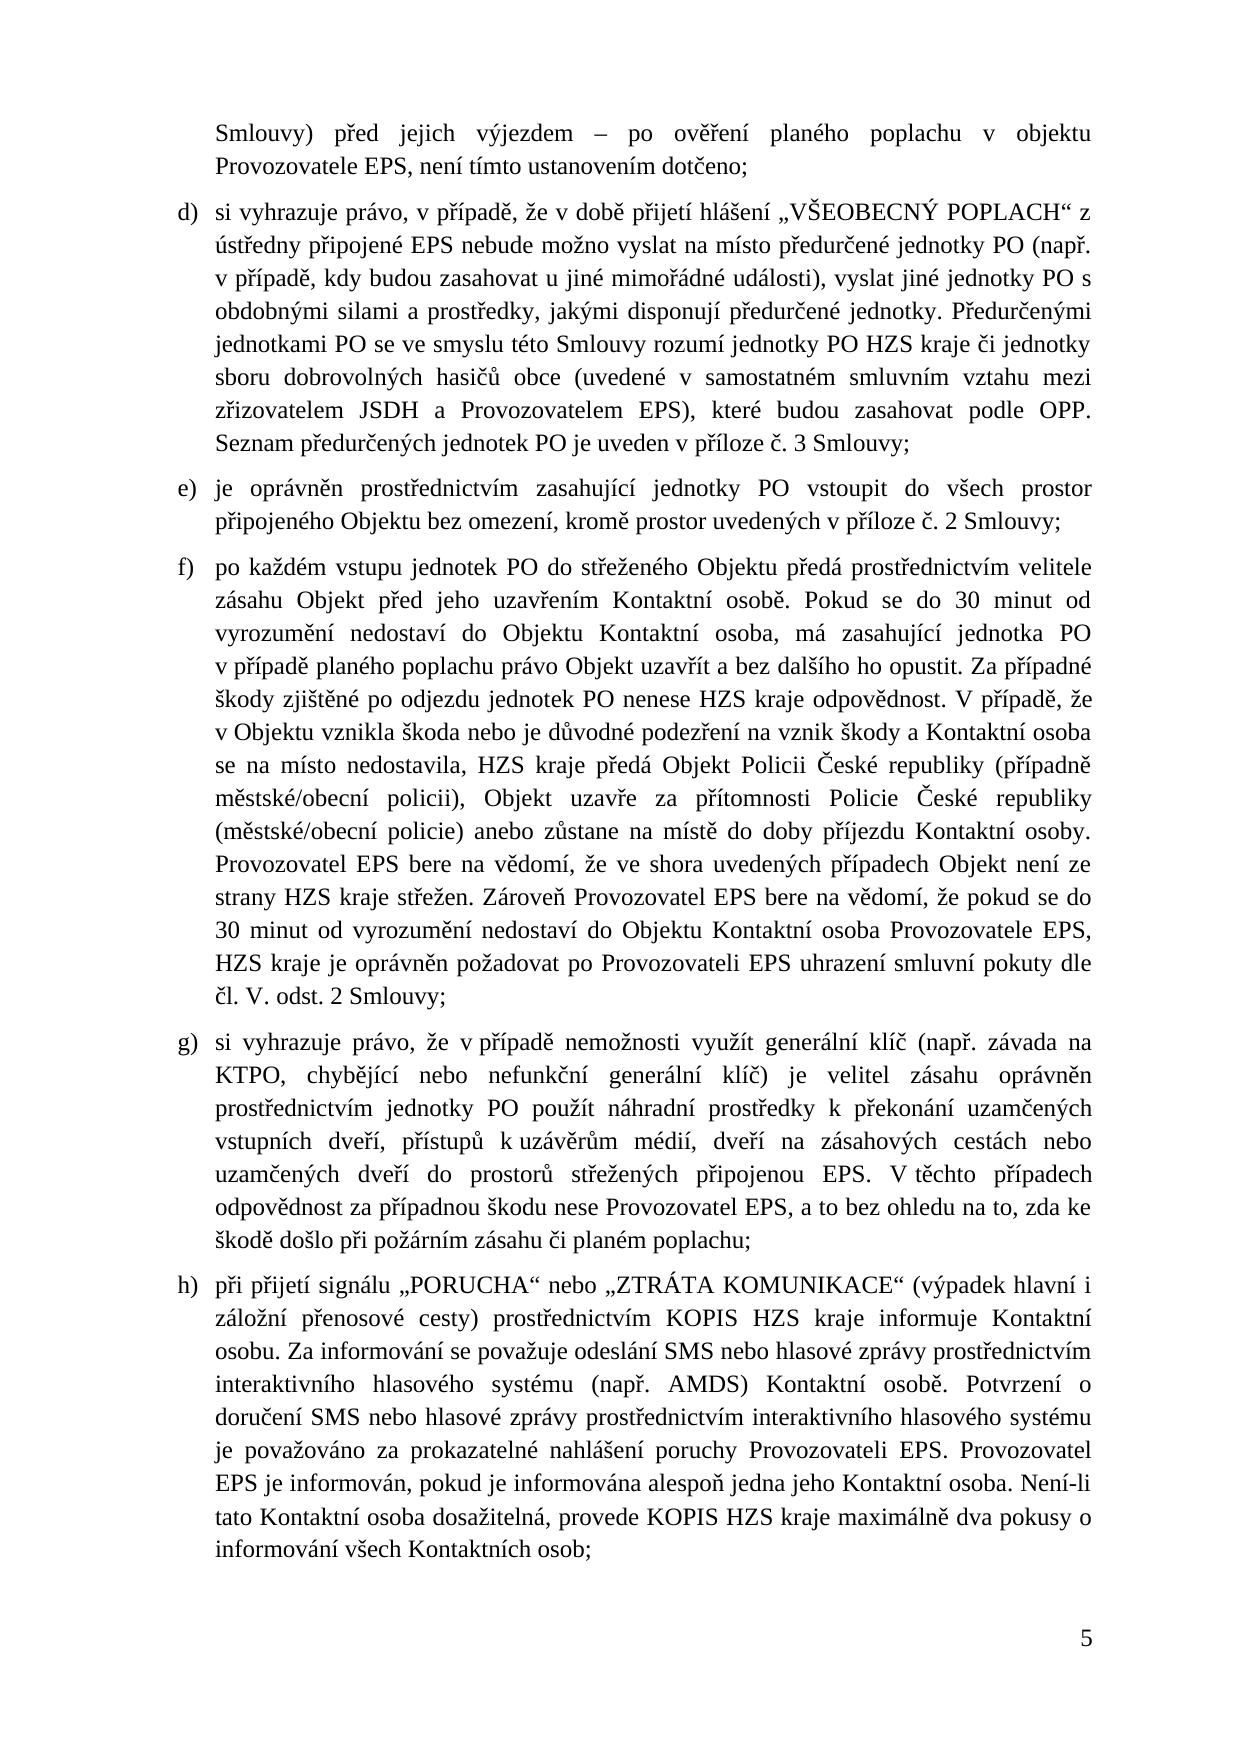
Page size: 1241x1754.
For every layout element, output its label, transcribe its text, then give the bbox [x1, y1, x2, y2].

text je oprávněn prostřednictvím zasahující jednotky PO vstoupit do všech prostor připojeného Objektu bez omezení, kromě prostor uvedených v příloze č. 2 Smlouvy; [177, 473, 1092, 535]
text při přijetí signálu „PORUCHA“ nebo „ZTRÁTA KOMUNIKACE“ (výpadek hlavní i záložní přenosové cesty) prostřednictvím KOPIS HZS kraje informuje Kontaktní osobu. Za informování se považuje odeslání SMS nebo hlasové zprávy prostřednictvím interaktivního hlasového systému (např. AMDS) Kontaktní osobě. Potvrzení o doručení SMS nebo hlasové zprávy prostřednictvím interaktivního hlasového systému je považováno za prokazatelné nahlášení poruchy Provozovateli EPS. Provozovatel EPS je informován, pokud je informována alespoň jedna jeho Kontaktní osoba. Není-li tato Kontaktní osoba dosažitelná, provede KOPIS HZS kraje maximálně dva pokusy o informování všech Kontaktních osob; [177, 1270, 1092, 1563]
text si vyhrazuje právo, v případě, že v době přijetí hlášení „VŠEOBECNÝ POPLACH“ z ústředny připojené EPS nebude možno vyslat na místo předurčené jednotky PO (např. v případě, kdy budou zasahovat u jiné mimořádné události), vyslat jiné jednotky PO s obdobnými silami a prostředky, jakými disponují předurčené jednotky. Předurčenými jednotkami PO se ve smyslu této Smlouvy rozumí jednotky PO HZS kraje či jednotky sboru dobrovolných hasičů obce (uvedené v samostatném smluvním vztahu mezi zřizovatelem JSDH a Provozovatelem EPS), které budou zasahovat podle OPP. Seznam předurčených jednotek PO je uveden v příloze č. 3 Smlouvy; [177, 197, 1092, 457]
text po každém vstupu jednotek PO do střeženého Objektu předá prostřednictvím velitele zásahu Objekt před jeho uzavřením Kontaktní osobě. Pokud se do 30 minut od vyrozumění nedostaví do Objektu Kontaktní osoba, má zasahující jednotka PO v případě planého poplachu právo Objekt uzavřít a bez dalšího ho opustit. Za případné škody zjištěné po odjezdu jednotek PO nenese HZS kraje odpovědnost. V případě, že v Objektu vznikla škoda nebo je důvodné podezření na vznik škody a Kontaktní osoba se na místo nedostavila, HZS kraje předá Objekt Policii České republiky (případně městské/obecní policii), Objekt uzavře za přítomnosti Policie České republiky (městské/obecní policie) anebo zůstane na místě do doby příjezdu Kontaktní osoby. Provozovatel EPS bere na vědomí, že ve shora uvedených případech Objekt není ze strany HZS kraje střežen. Zároveň Provozovatel EPS bere na vědomí, že pokud se do 30 minut od vyrozumění nedostaví do Objektu Kontaktní osoba Provozovatele EPS, HZS kraje je oprávněn požadovat po Provozovateli EPS uhrazení smluvní pokuty dle čl. V. odst. 2 Smlouvy; [177, 552, 1092, 1010]
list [215, 118, 1092, 180]
text si vyhrazuje právo, že v případě nemožnosti využít generální klíč (např. závada na KTPO, chybějící nebo nefunkční generální klíč) je velitel zásahu oprávněn prostřednictvím jednotky PO použít náhradní prostředky k překonání uzamčených vstupních dveří, přístupů k uzávěrům médií, dveří na zásahových cestách nebo uzamčených dveří do prostorů střežených připojenou EPS. V těchto případech odpovědnost za případnou škodu nese Provozovatel EPS, a to bez ohledu na to, zda ke škodě došlo při požárním zásahu či planém poplachu; [177, 1027, 1092, 1254]
